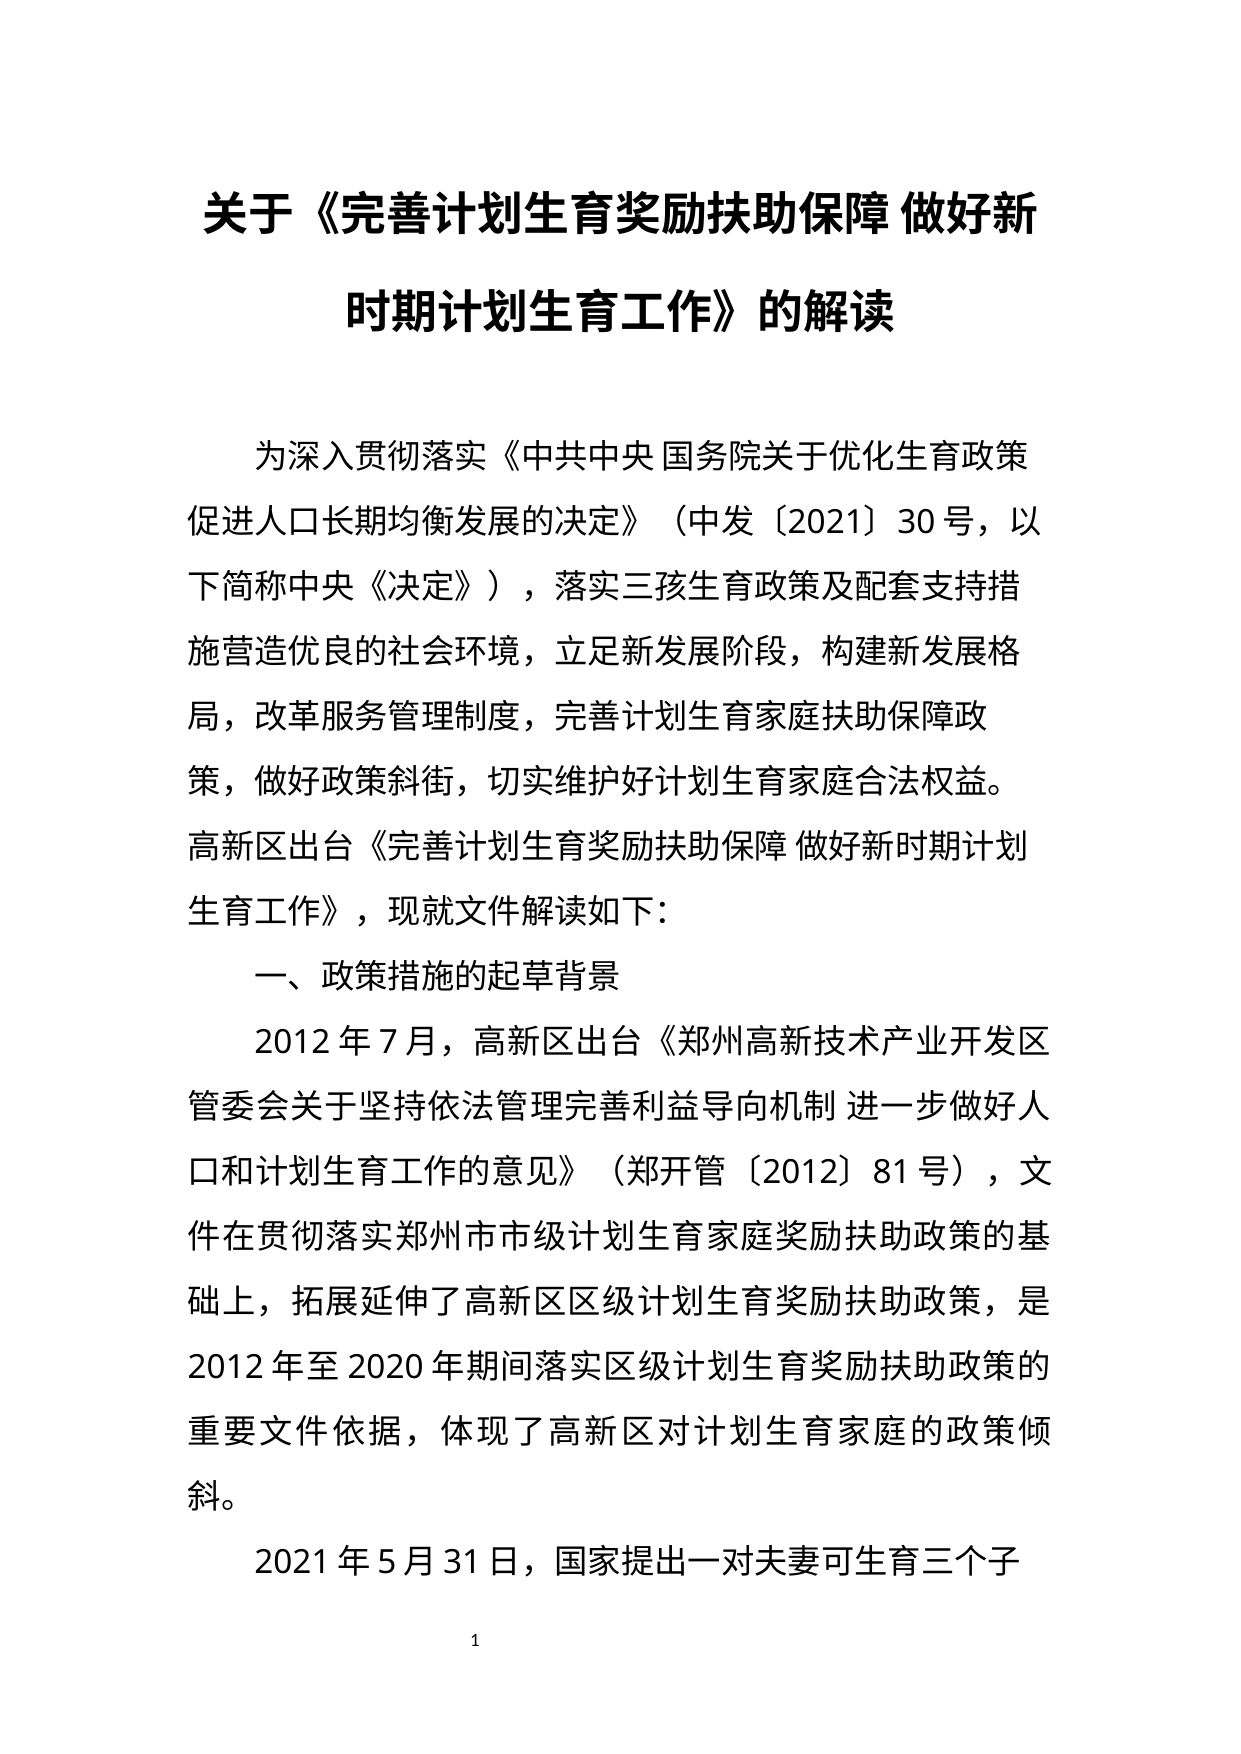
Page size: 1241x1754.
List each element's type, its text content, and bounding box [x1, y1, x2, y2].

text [187, 1527, 1053, 1592]
text 为深入贯彻落实《中共中央 国务院关于优化生育政策促进人口长期均衡发展的决定》（中发〔2021〕30号，以下简称中央《决定》），落实三孩生育政策及配套支持措施营造优良的社会环境，立足新发展阶段，构建新发展格局，改革服务管理制度，完善计划生育家庭扶助保障政策，做好政策斜街，切实维护好计划生育家庭合法权益。高新区出台《完善计划生育奖励扶助保障 做好新时期计划生育工作》，现就文件解读如下： [187, 422, 1053, 942]
text 关于《完善计划生育奖励扶助保障 做好新时期计划生育工作》的解读 [187, 162, 1053, 357]
text 2012年7月，高新区出台《郑州高新技术产业开发区管委会关于坚持依法管理完善利益导向机制 进一步做好人口和计划生育工作的意见》（郑开管〔2012〕81号），文件在贯彻落实郑州市市级计划生育家庭奖励扶助政策的基础上，拓展延伸了高新区区级计划生育奖励扶助政策，是2012年至2020年期间落实区级计划生育奖励扶助政策的重要文件依据，体现了高新区对计划生育家庭的政策倾斜。 [187, 1007, 1053, 1527]
list 政策措施的起草背景 [187, 942, 1053, 1007]
